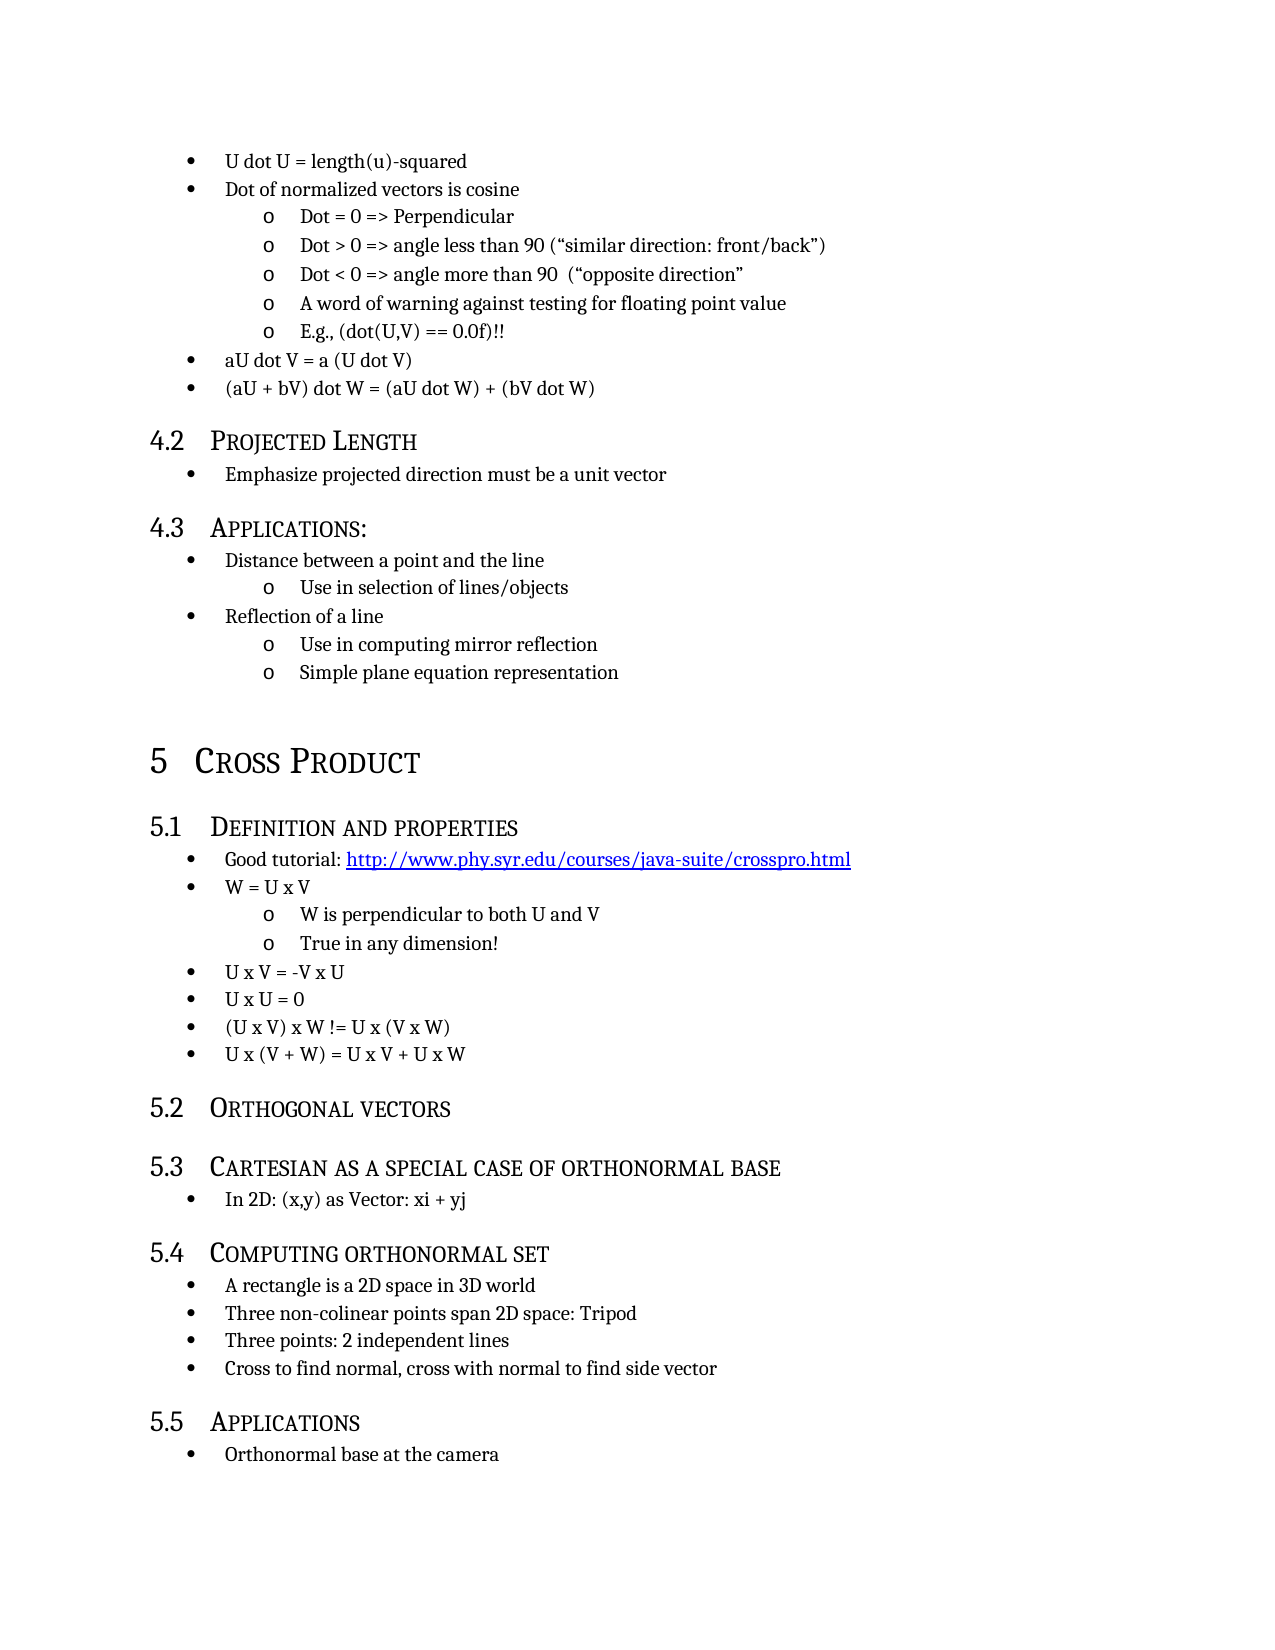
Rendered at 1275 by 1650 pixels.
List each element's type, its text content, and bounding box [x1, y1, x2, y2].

list Dot > 0 => angle less than 90 (“similar direction: front/back”) [262, 234, 1125, 259]
list Cross to find normal, cross with normal to find side vector [187, 1356, 1125, 1380]
subtitle Applications [150, 1405, 1125, 1438]
list (U x V) x W != U x (V x W) [187, 1016, 1125, 1039]
list Use in selection of lines/objects [262, 576, 1125, 601]
list Three points: 2 independent lines [187, 1329, 1125, 1353]
list Dot < 0 => angle more than 90 (“opposite direction” [262, 262, 1125, 287]
list Dot = 0 => Perpendicular [262, 205, 1125, 230]
list U dot U = length(u)-squared [187, 150, 1125, 174]
list W = U x V [187, 876, 1125, 899]
list Dot of normalized vectors is cosine [187, 177, 1125, 201]
list Reflection of a line [187, 605, 1125, 629]
subtitle Computing orthonormal set [150, 1236, 1125, 1270]
list E.g., (dot(U,V) == 0.0f)!! [262, 320, 1125, 345]
list aU dot V = a (U dot V) [187, 349, 1125, 373]
list Simple plane equation representation [262, 661, 1125, 686]
list True in any dimension! [262, 932, 1125, 957]
list Good tutorial: http://www.phy.syr.edu/courses/java-suite/crosspro.html [187, 848, 1125, 872]
list U x V = -V x U [187, 961, 1125, 984]
list (aU + bV) dot W = (aU dot W) + (bV dot W) [187, 376, 1125, 400]
subtitle Projected Length [150, 424, 1125, 458]
subtitle Orthogonal vectors [150, 1091, 1125, 1125]
list U x U = 0 [187, 988, 1125, 1012]
list A rectangle is a 2D space in 3D world [187, 1274, 1125, 1298]
list A word of warning against testing for floating point value [262, 291, 1125, 316]
list In 2D: (x,y) as Vector: xi + yj [187, 1188, 1125, 1212]
list Distance between a point and the line [187, 548, 1125, 572]
subtitle Definition and properties [150, 810, 1125, 844]
list Emphasize projected direction must be a unit vector [187, 462, 1125, 486]
list U x (V + W) = U x V + U x W [187, 1043, 1125, 1067]
list Three non-colinear points span 2D space: Tripod [187, 1301, 1125, 1325]
list W is perpendicular to both U and V [262, 903, 1125, 928]
list Orthonormal base at the camera [187, 1443, 1125, 1467]
subtitle Cross Product [150, 740, 1125, 783]
subtitle Applications: [150, 511, 1125, 544]
list Use in computing mirror reflection [262, 632, 1125, 657]
subtitle Cartesian as a special case of orthonormal base [150, 1150, 1125, 1183]
